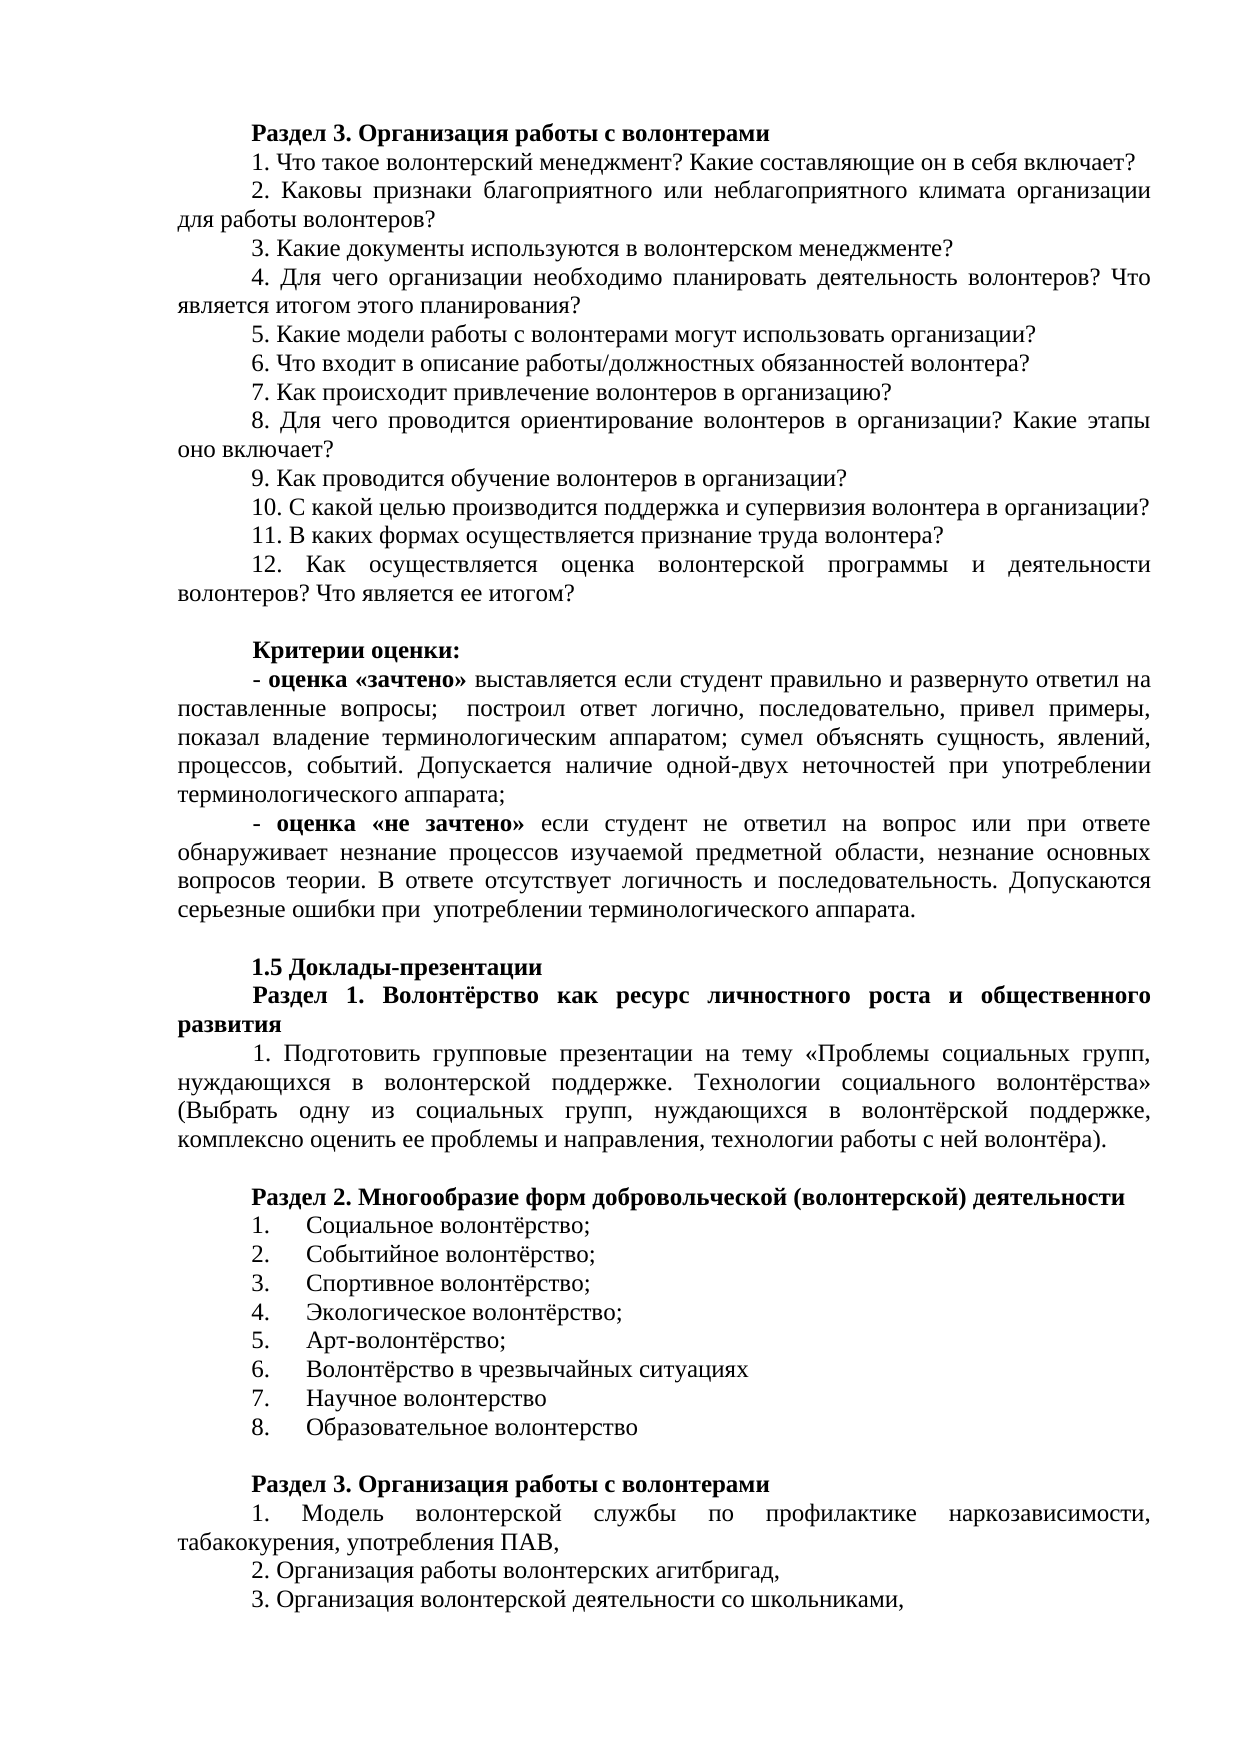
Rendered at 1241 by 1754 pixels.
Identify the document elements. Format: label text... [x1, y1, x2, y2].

text 9. Как проводится обучение волонтеров в организации? [177, 463, 1152, 492]
text 10. С какой целью производится поддержка и супервизия волонтера в организации? [177, 492, 1152, 521]
text 7. Как происходит привлечение волонтеров в организацию? [177, 377, 1152, 406]
text 2. Каковы признаки благоприятного или неблагоприятного климата организации для работы волонтеров? [177, 176, 1152, 233]
text - оценка «зачтено» выставляется если студент правильно и развернуто ответил на поставленные вопросы; построил ответ логично, последовательно, привел примеры, показал владение терминологическим аппаратом; сумел объяснять сущность, явлений, процессов, событий. Допускается наличие одной-двух неточностей при употреблении терминологического аппарата; [177, 664, 1152, 808]
list Событийное волонтёрство; [177, 1239, 1152, 1268]
text 3. Какие документы используются в волонтерском менеджменте? [177, 233, 1152, 262]
list Экологическое волонтёрство; [177, 1297, 1152, 1326]
list Социальное волонтёрство; [177, 1211, 1152, 1239]
text 12. Как осуществляется оценка волонтерской программы и деятельности волонтеров? Что является ее итогом? [177, 549, 1152, 607]
text 4. Для чего организации необходимо планировать деятельность волонтеров? Что является итогом этого планирования? [177, 262, 1152, 319]
text - оценка «не зачтено» если студент не ответил на вопрос или при ответе обнаруживает незнание процессов изучаемой предметной области, незнание основных вопросов теории. В ответе отсутствует логичность и последовательность. Допускаются серьезные ошибки при употреблении терминологического аппарата. [177, 808, 1152, 923]
text 5. Какие модели работы с волонтерами могут использовать организации? [177, 319, 1152, 348]
text 2. Организация работы волонтерских агитбригад, [177, 1556, 1152, 1584]
text 1. Что такое волонтерский менеджмент? Какие составляющие он в себя включает? [177, 147, 1152, 176]
list Спортивное волонтёрство; [177, 1268, 1152, 1297]
list Волонтёрство в чрезвычайных ситуациях [177, 1354, 1152, 1383]
text 3. Организация волонтерской деятельности со школьниками, [177, 1584, 1152, 1613]
list Научное волонтерство [177, 1383, 1152, 1412]
list Образовательное волонтерство [177, 1412, 1152, 1441]
list Арт-волонтёрство; [177, 1326, 1152, 1354]
text 1. Подготовить групповые презентации на тему «Проблемы социальных групп, нуждающихся в волонтерской поддержке. Технологии социального волонтёрства» (Выбрать одну из социальных групп, нуждающихся в волонтёрской поддержке, комплексно оценить ее проблемы и направления, технологии работы с ней волонтёра). [177, 1038, 1152, 1153]
list Раздел 2. Многообразие форм добровольческой (волонтерской) деятельности [251, 1182, 1152, 1211]
text 8. Для чего проводится ориентирование волонтеров в организации? Какие этапы оно включает? [177, 406, 1152, 463]
text 11. В каких формах осуществляется признание труда волонтера? [177, 521, 1152, 549]
list 1.5 Доклады-презентации [251, 952, 1152, 981]
list Раздел 1. Волонтёрство как ресурс личностного роста и общественного развития [177, 981, 1152, 1038]
text 1. Модель волонтерской службы по профилактике наркозависимости, табакокурения, употребления ПАВ, [177, 1498, 1152, 1556]
list Раздел 3. Организация работы с волонтерами [251, 1469, 1152, 1498]
text 6. Что входит в описание работы/должностных обязанностей волонтера? [177, 348, 1152, 377]
text Раздел 3. Организация работы с волонтерами [251, 118, 1152, 147]
text Критерии оценки: [177, 636, 1152, 664]
